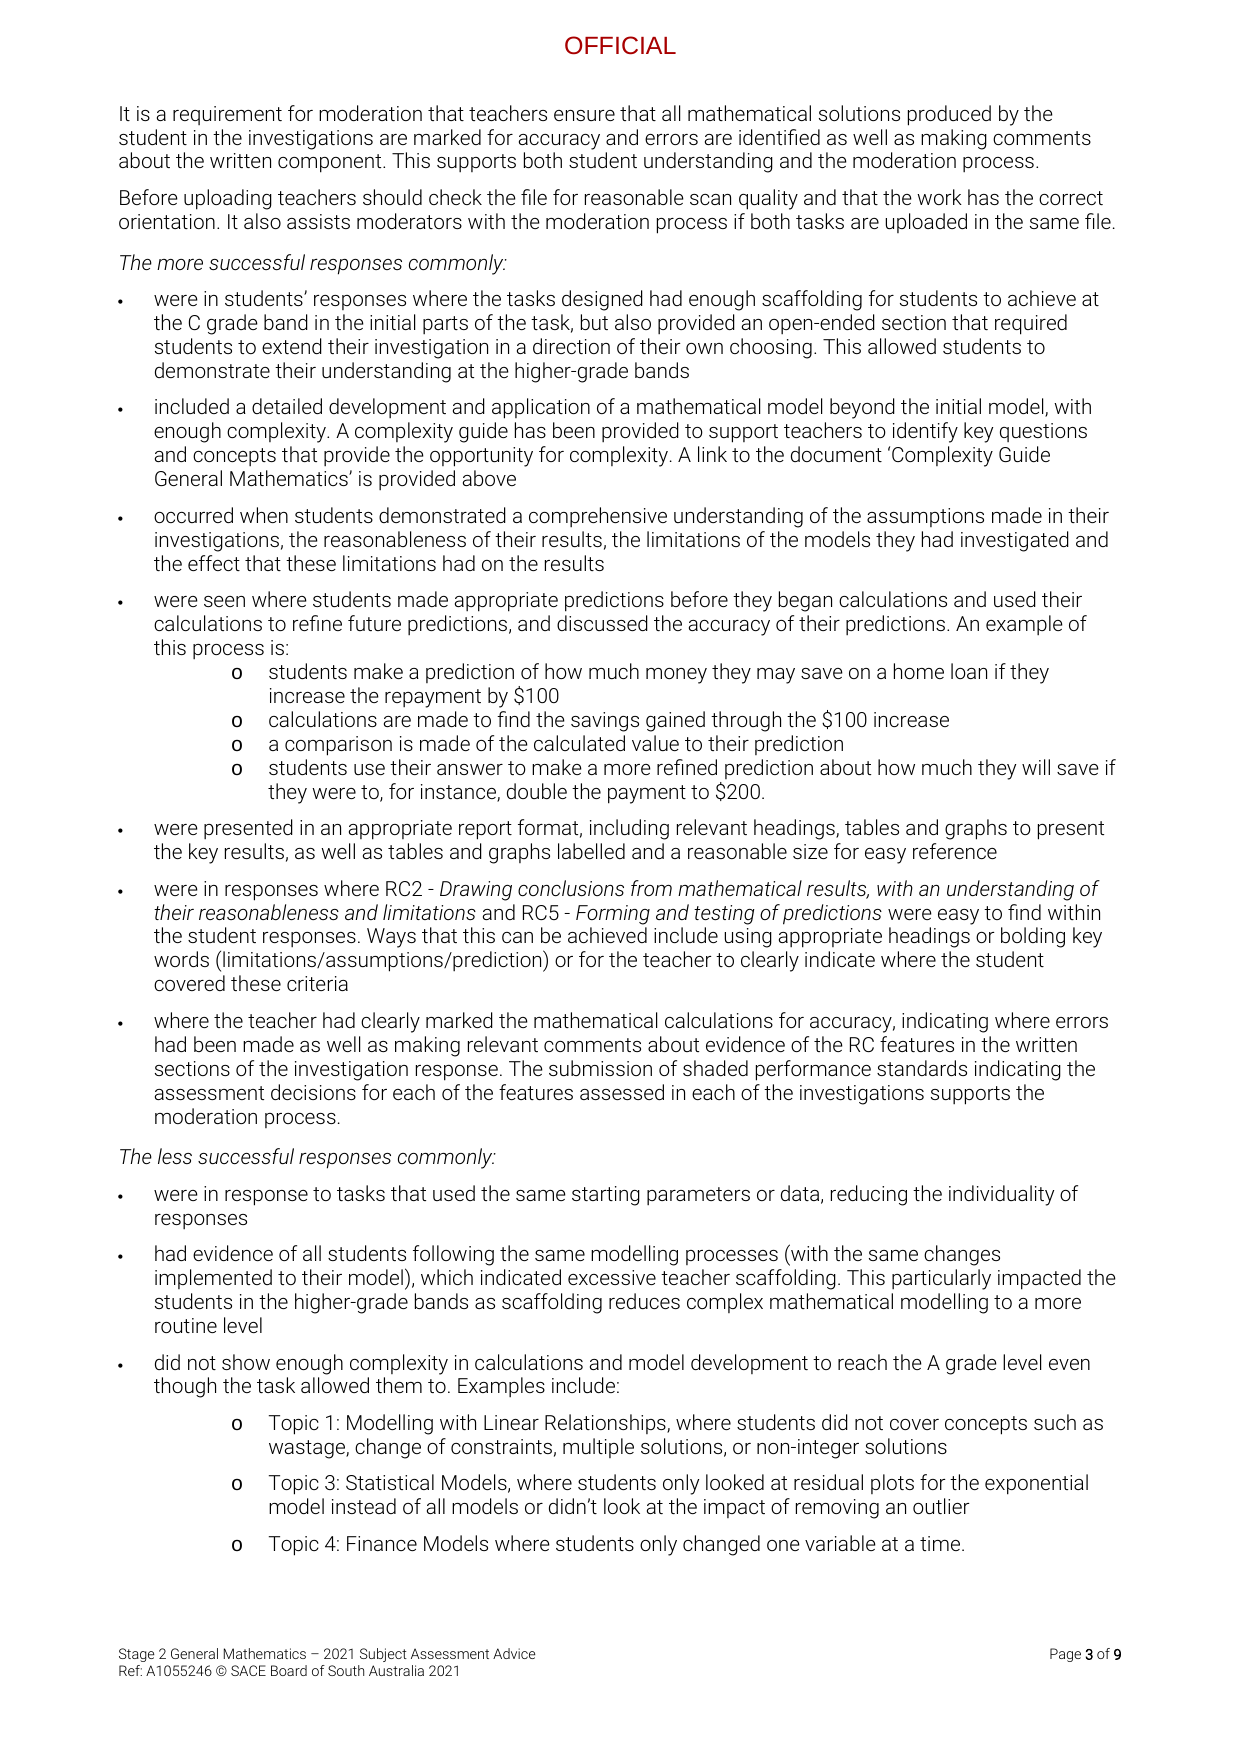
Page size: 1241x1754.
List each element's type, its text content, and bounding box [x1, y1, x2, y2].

text had evidence of all students following the same modelling processes (with the same changes implemented to their model), which indicated excessive teacher scaffolding. This particularly impacted the students in the higher-grade bands as scaffolding reduces complex mathematical modelling to a more routine level [118, 1242, 1122, 1338]
text included a detailed development and application of a mathematical model beyond the initial model, with enough complexity. A complexity guide has been provided to support teachers to identify key questions and concepts that provide the opportunity for complexity. A link to the document ‘Complexity Guide General Mathematics’ is provided above [118, 396, 1122, 491]
list a comparison is made of the calculated value to their prediction [231, 732, 1122, 756]
text where the teacher had clearly marked the mathematical calculations for accuracy, indicating where errors had been made as well as making relevant comments about evidence of the RC features in the written sections of the investigation response. The submission of shaded performance standards indicating the assessment decisions for each of the features assessed in each of the investigations supports the moderation process. [118, 1009, 1122, 1129]
text The less successful responses commonly: [118, 1146, 1122, 1169]
text were in response to tasks that used the same starting parameters or data, reducing the individuality of responses [118, 1182, 1122, 1230]
text were in responses where RC2 - Drawing conclusions from mathematical results, with an understanding of their reasonableness and limitations and RC5 - Forming and testing of predictions were easy to find within the student responses. Ways that this can be achieved include using appropriate headings or bolding key words (limitations/assumptions/prediction) or for the teacher to clearly indicate where the student covered these criteria [118, 877, 1122, 997]
list Topic 1: Modelling with Linear Relationships, where students did not cover concepts such as wastage, change of constraints, multiple solutions, or non-integer solutions [231, 1411, 1122, 1459]
text The more successful responses commonly: [118, 251, 1122, 275]
text Before uploading teachers should check the file for reasonable scan quality and that the work has the correct orientation. It also assists moderators with the moderation process if both tasks are uploaded in the same file. [118, 186, 1122, 234]
list Topic 4: Finance Models where students only changed one variable at a time. [231, 1532, 1122, 1556]
text were presented in an appropriate report format, including relevant headings, tables and graphs to present the key results, as well as tables and graphs labelled and a reasonable size for easy reference [118, 816, 1122, 864]
list calculations are made to find the savings gained through the $100 increase [231, 708, 1122, 732]
text did not show enough complexity in calculations and model development to reach the A grade level even though the task allowed them to. Examples include: [118, 1351, 1122, 1399]
list students make a prediction of how much money they may save on a home loan if they increase the repayment by $100 [231, 660, 1122, 708]
text It is a requirement for moderation that teachers ensure that all mathematical solutions produced by the student in the investigations are marked for accuracy and errors are identified as well as making comments about the written component. This supports both student understanding and the moderation process. [118, 102, 1122, 174]
list Topic 3: Statistical Models, where students only looked at residual plots for the exponential model instead of all models or didn’t look at the impact of removing an outlier [231, 1472, 1122, 1519]
list students use their answer to make a more refined prediction about how much they will save if they were to, for instance, double the payment to $200. [231, 756, 1122, 804]
text were in students’ responses where the tasks designed had enough scaffolding for students to achieve at the C grade band in the initial parts of the task, but also provided an open-ended section that required students to extend their investigation in a direction of their own choosing. This allowed students to demonstrate their understanding at the higher-grade bands [118, 287, 1122, 383]
text were seen where students made appropriate predictions before they began calculations and used their calculations to refine future predictions, and discussed the accuracy of their predictions. An example of this process is: [118, 588, 1122, 660]
text occurred when students demonstrated a comprehensive understanding of the assumptions made in their investigations, the reasonableness of their results, the limitations of the models they had investigated and the effect that these limitations had on the results [118, 504, 1122, 576]
